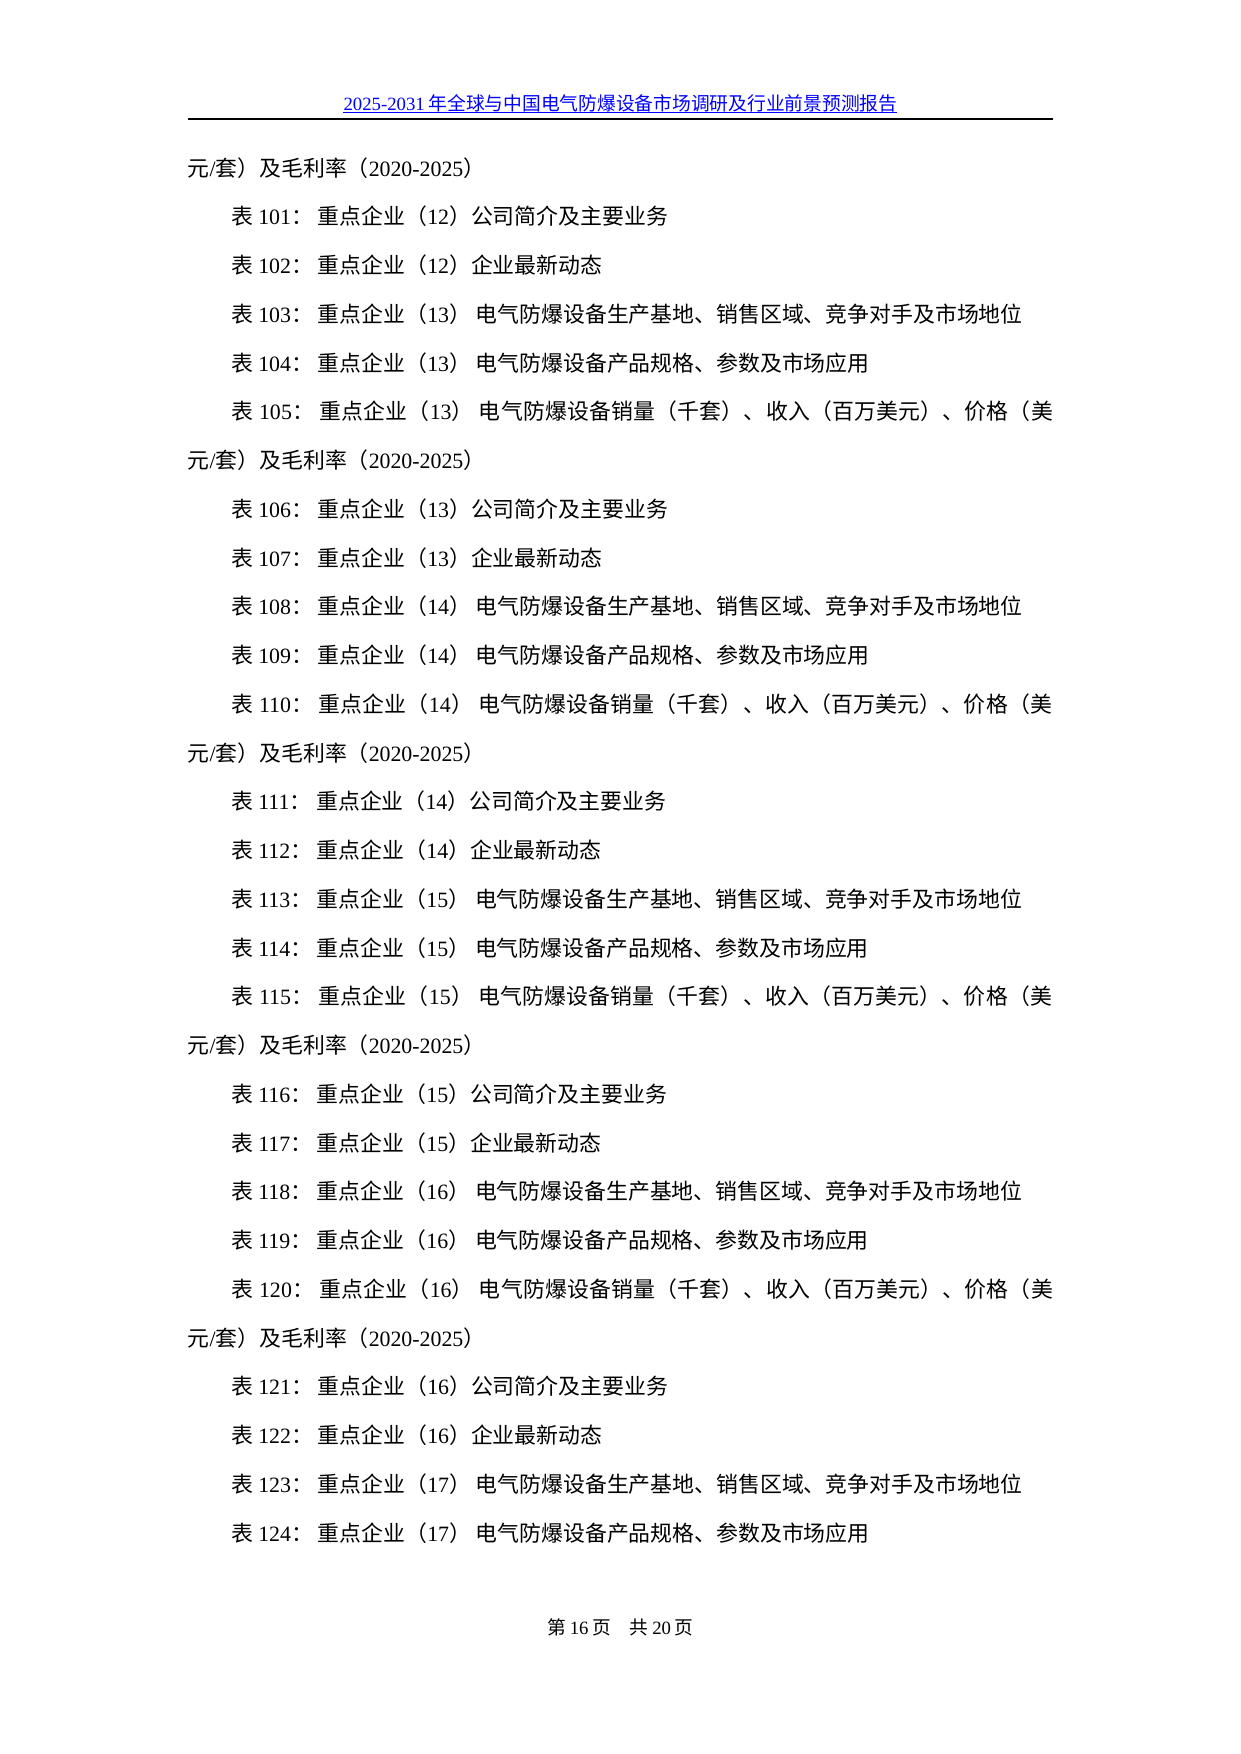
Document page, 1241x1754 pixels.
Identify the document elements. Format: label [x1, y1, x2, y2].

text [187, 150, 1053, 1548]
